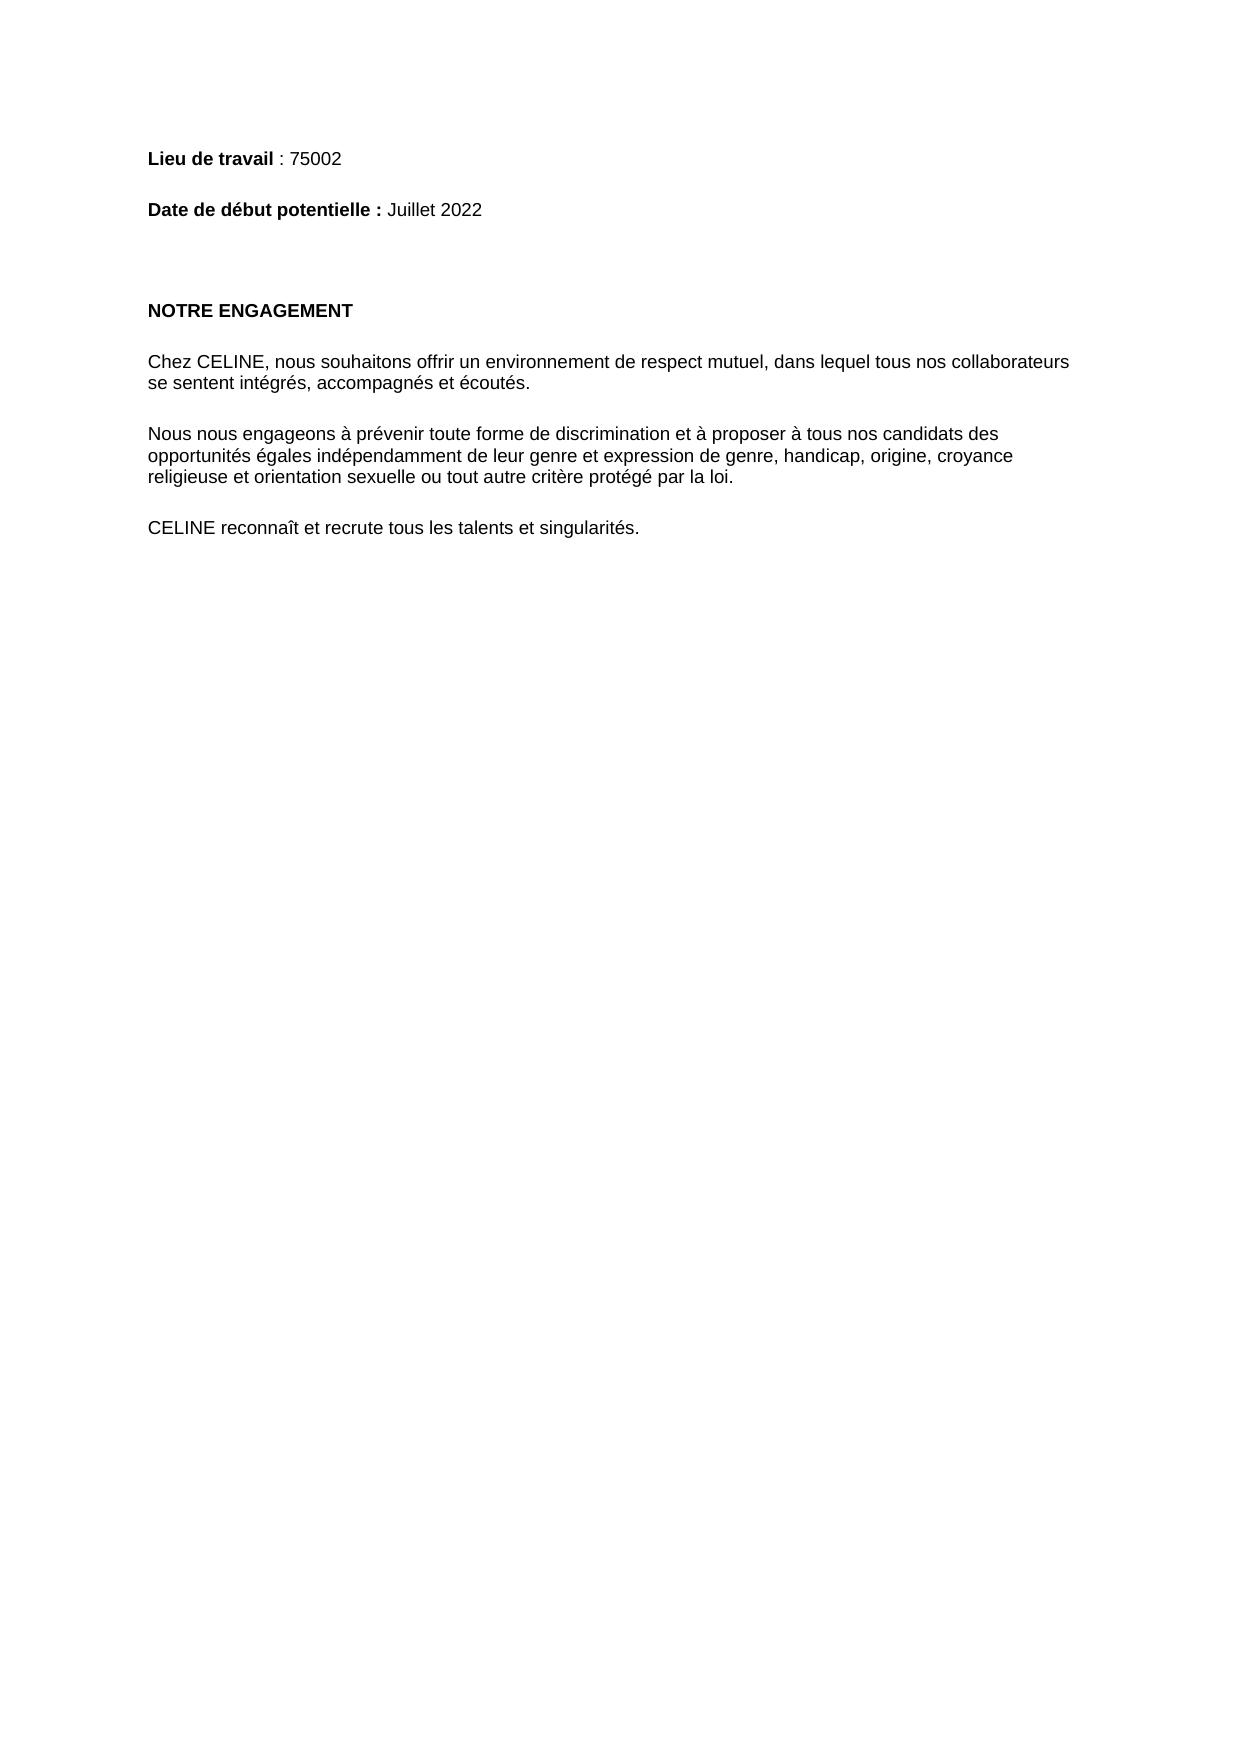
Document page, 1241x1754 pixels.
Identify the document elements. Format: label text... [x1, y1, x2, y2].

text Nous nous engageons à prévenir toute forme de discrimination et à proposer à tous nos candidats des opportunités égales indépendamment de leur genre et expression de genre, handicap, origine, croyance religieuse et orientation sexuelle ou tout autre critère protégé par la loi. [148, 423, 1093, 487]
text NOTRE ENGAGEMENT [148, 300, 1093, 321]
text Lieu de travail : 75002 [148, 148, 1093, 169]
text CELINE reconnaît et recrute tous les talents et singularités. [148, 517, 1093, 538]
text Chez CELINE, nous souhaitons offrir un environnement de respect mutuel, dans lequel tous nos collaborateurs se sentent intégrés, accompagnés et écoutés. [148, 351, 1093, 394]
text Date de début potentielle : Juillet 2022 [148, 198, 1093, 220]
